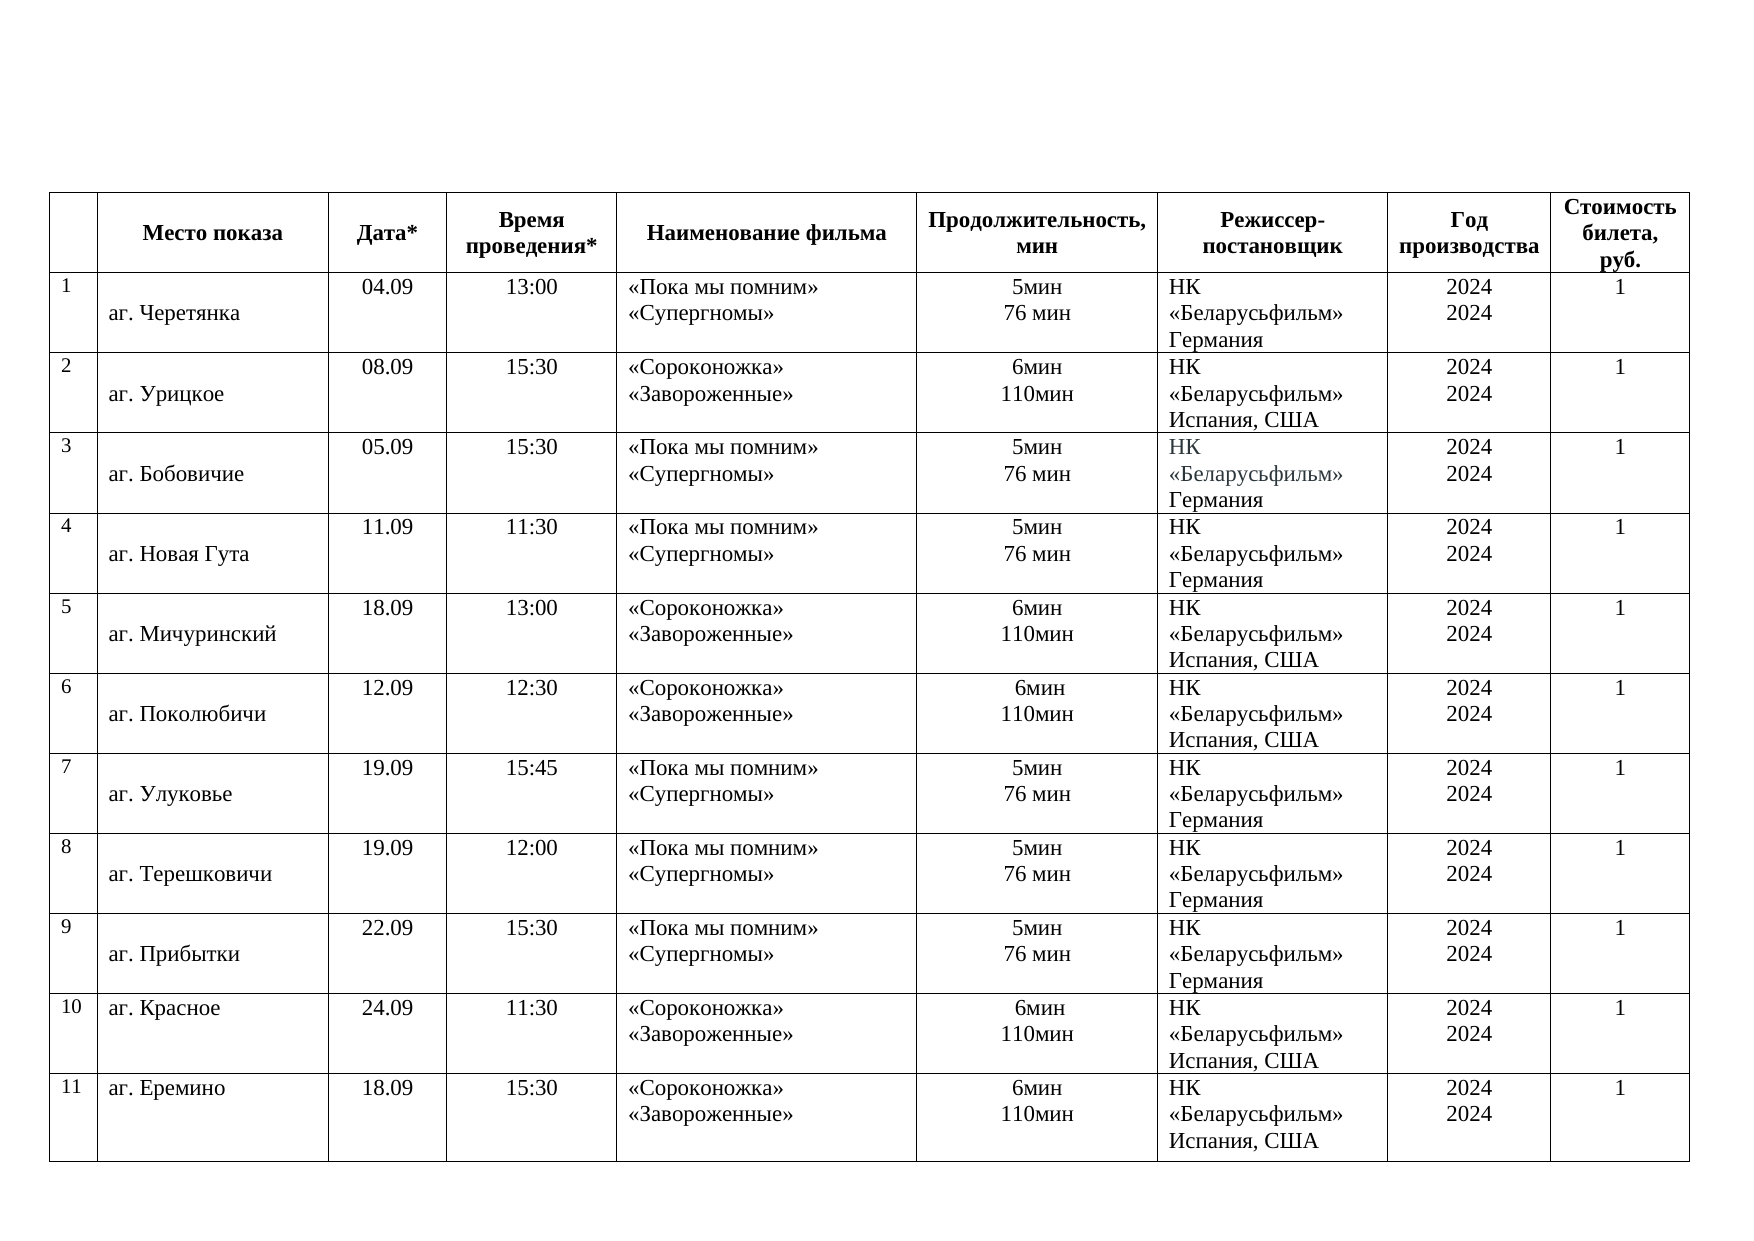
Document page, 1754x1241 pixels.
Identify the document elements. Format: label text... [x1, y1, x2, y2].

table_cell 2024 2024 [1388, 353, 1550, 432]
table_cell 15:30 [447, 433, 616, 512]
table_cell 6мин 110мин [917, 994, 1157, 1073]
table_cell 11.09 [329, 514, 446, 592]
table_cell НК «Беларусьфильм» Испания, США [1158, 994, 1387, 1073]
table_cell аг. Бобовичие [98, 433, 328, 512]
table_cell 9 [50, 914, 97, 993]
table_cell 2024 2024 [1388, 754, 1550, 833]
table_cell 1 [1551, 754, 1689, 833]
table_cell 5мин 76 мин [917, 514, 1157, 592]
table_cell 6мин 110мин [917, 353, 1157, 432]
table_cell 2024 2024 [1388, 514, 1550, 592]
table_cell «Сороконожка» «Завороженные» [617, 353, 916, 432]
table_cell 22.09 [329, 914, 446, 993]
table_cell 5мин 76 мин [917, 754, 1157, 833]
table_cell «Пока мы помним» «Супергномы» [617, 273, 916, 352]
table_cell 12:00 [447, 834, 616, 913]
table_cell 5мин 76 мин [917, 834, 1157, 913]
table_cell 2024 2024 [1388, 594, 1550, 673]
table_header [50, 193, 97, 272]
table_cell 5мин 76 мин [917, 914, 1157, 993]
table_cell 1 [1551, 353, 1689, 432]
table_cell 3 [50, 433, 97, 512]
table_cell 1 [1551, 994, 1689, 1073]
table_header Место показа [98, 193, 328, 272]
table_cell 1 [1551, 273, 1689, 352]
table_cell 1 [1551, 514, 1689, 592]
table_cell аг. Черетянка [98, 273, 328, 352]
table_header Дата* [329, 193, 446, 272]
table_cell аг. Поколюбичи [98, 674, 328, 753]
table_cell аг. Прибытки [98, 914, 328, 993]
table_cell 1 [1551, 914, 1689, 993]
table_cell 13:00 [447, 273, 616, 352]
table_cell аг. Урицкое [98, 353, 328, 432]
table_cell 11:30 [447, 514, 616, 592]
table_cell НК «Беларусьфильм» Германия [1158, 514, 1387, 592]
table_cell аг. Новая Гута [98, 514, 328, 592]
table_cell «Сороконожка» «Завороженные» [617, 994, 916, 1073]
table_cell 19.09 [329, 754, 446, 833]
table_cell НК «Беларусьфильм» Испания, США [1158, 594, 1387, 673]
table_cell 15:45 [447, 754, 616, 833]
table_header Наименование фильма [617, 193, 916, 272]
table_cell 12.09 [329, 674, 446, 753]
table_cell 2024 2024 [1388, 1074, 1550, 1161]
table_cell 12:30 [447, 674, 616, 753]
table_cell НК «Беларусьфильм» Испания, США [1158, 1074, 1387, 1161]
table_cell 4 [50, 514, 97, 592]
table_cell НК «Беларусьфильм» Германия [1158, 754, 1387, 833]
table_cell «Пока мы помним» «Супергномы» [617, 754, 916, 833]
table_cell «Сороконожка» «Завороженные» [617, 594, 916, 673]
table_cell 6мин 110мин [917, 674, 1157, 753]
table_cell 1 [1551, 1074, 1689, 1161]
table_cell 5мин 76 мин [917, 433, 1157, 512]
table_cell «Пока мы помним» «Супергномы» [617, 834, 916, 913]
table_cell НК «Беларусьфильм» Германия [1158, 834, 1387, 913]
table_cell аг. Красное [98, 994, 328, 1073]
table_cell НК «Беларусьфильм» Германия [1158, 914, 1387, 993]
table_cell 1 [1551, 594, 1689, 673]
table_cell аг. Улуковье [98, 754, 328, 833]
table_cell 1 [1551, 834, 1689, 913]
table_cell аг. Мичуринский [98, 594, 328, 673]
table_cell 2024 2024 [1388, 433, 1550, 512]
table_cell аг. Терешковичи [98, 834, 328, 913]
table_cell 10 [50, 994, 97, 1073]
table_cell 1 [1551, 433, 1689, 512]
table_cell 08.09 [329, 353, 446, 432]
table_cell «Сороконожка» «Завороженные» [617, 1074, 916, 1161]
table_cell НК «Беларусьфильм» Германия [1158, 273, 1387, 352]
table_cell 2024 2024 [1388, 834, 1550, 913]
table_cell 04.09 [329, 273, 446, 352]
table_header Режиссер-постановщик [1158, 193, 1387, 272]
table_cell 2024 2024 [1388, 914, 1550, 993]
table_cell 1 [50, 273, 97, 352]
table_header Стоимость билета, руб. [1551, 193, 1689, 272]
table_cell 7 [50, 754, 97, 833]
table_cell 1 [1551, 674, 1689, 753]
table_cell 2024 2024 [1388, 994, 1550, 1073]
table_cell НК «Беларусьфильм» Испания, США [1158, 353, 1387, 432]
table_cell «Пока мы помним» «Супергномы» [617, 433, 916, 512]
table_cell 05.09 [329, 433, 446, 512]
table_header Продолжительность, мин [917, 193, 1157, 272]
table_cell 6 [50, 674, 97, 753]
table_cell 2024 2024 [1388, 273, 1550, 352]
table_cell 19.09 [329, 834, 446, 913]
table_cell 6мин 110мин [917, 1074, 1157, 1161]
table_cell НК «Беларусьфильм» Испания, США [1158, 674, 1387, 753]
table_header Год производства [1388, 193, 1550, 272]
table_cell «Пока мы помним» «Супергномы» [617, 514, 916, 592]
table_cell 2 [50, 353, 97, 432]
table_cell «Сороконожка» «Завороженные» [617, 674, 916, 753]
table_cell 15:30 [447, 353, 616, 432]
table_cell НК «Беларусьфильм» Германия [1158, 433, 1387, 512]
table_cell аг. Еремино [98, 1074, 328, 1161]
table_cell 11 [50, 1074, 97, 1161]
table_cell 5мин 76 мин [917, 273, 1157, 352]
table_cell 2024 2024 [1388, 674, 1550, 753]
table_cell 13:00 [447, 594, 616, 673]
table_header Время проведения* [447, 193, 616, 272]
table_cell 6мин 110мин [917, 594, 1157, 673]
table_cell 18.09 [329, 594, 446, 673]
table_cell 24.09 [329, 994, 446, 1073]
table_cell «Пока мы помним» «Супергномы» [617, 914, 916, 993]
table_cell 11:30 [447, 994, 616, 1073]
table_cell 5 [50, 594, 97, 673]
table_cell 18.09 [329, 1074, 446, 1161]
table_cell 15:30 [447, 1074, 616, 1161]
table_cell 15:30 [447, 914, 616, 993]
table_cell 8 [50, 834, 97, 913]
